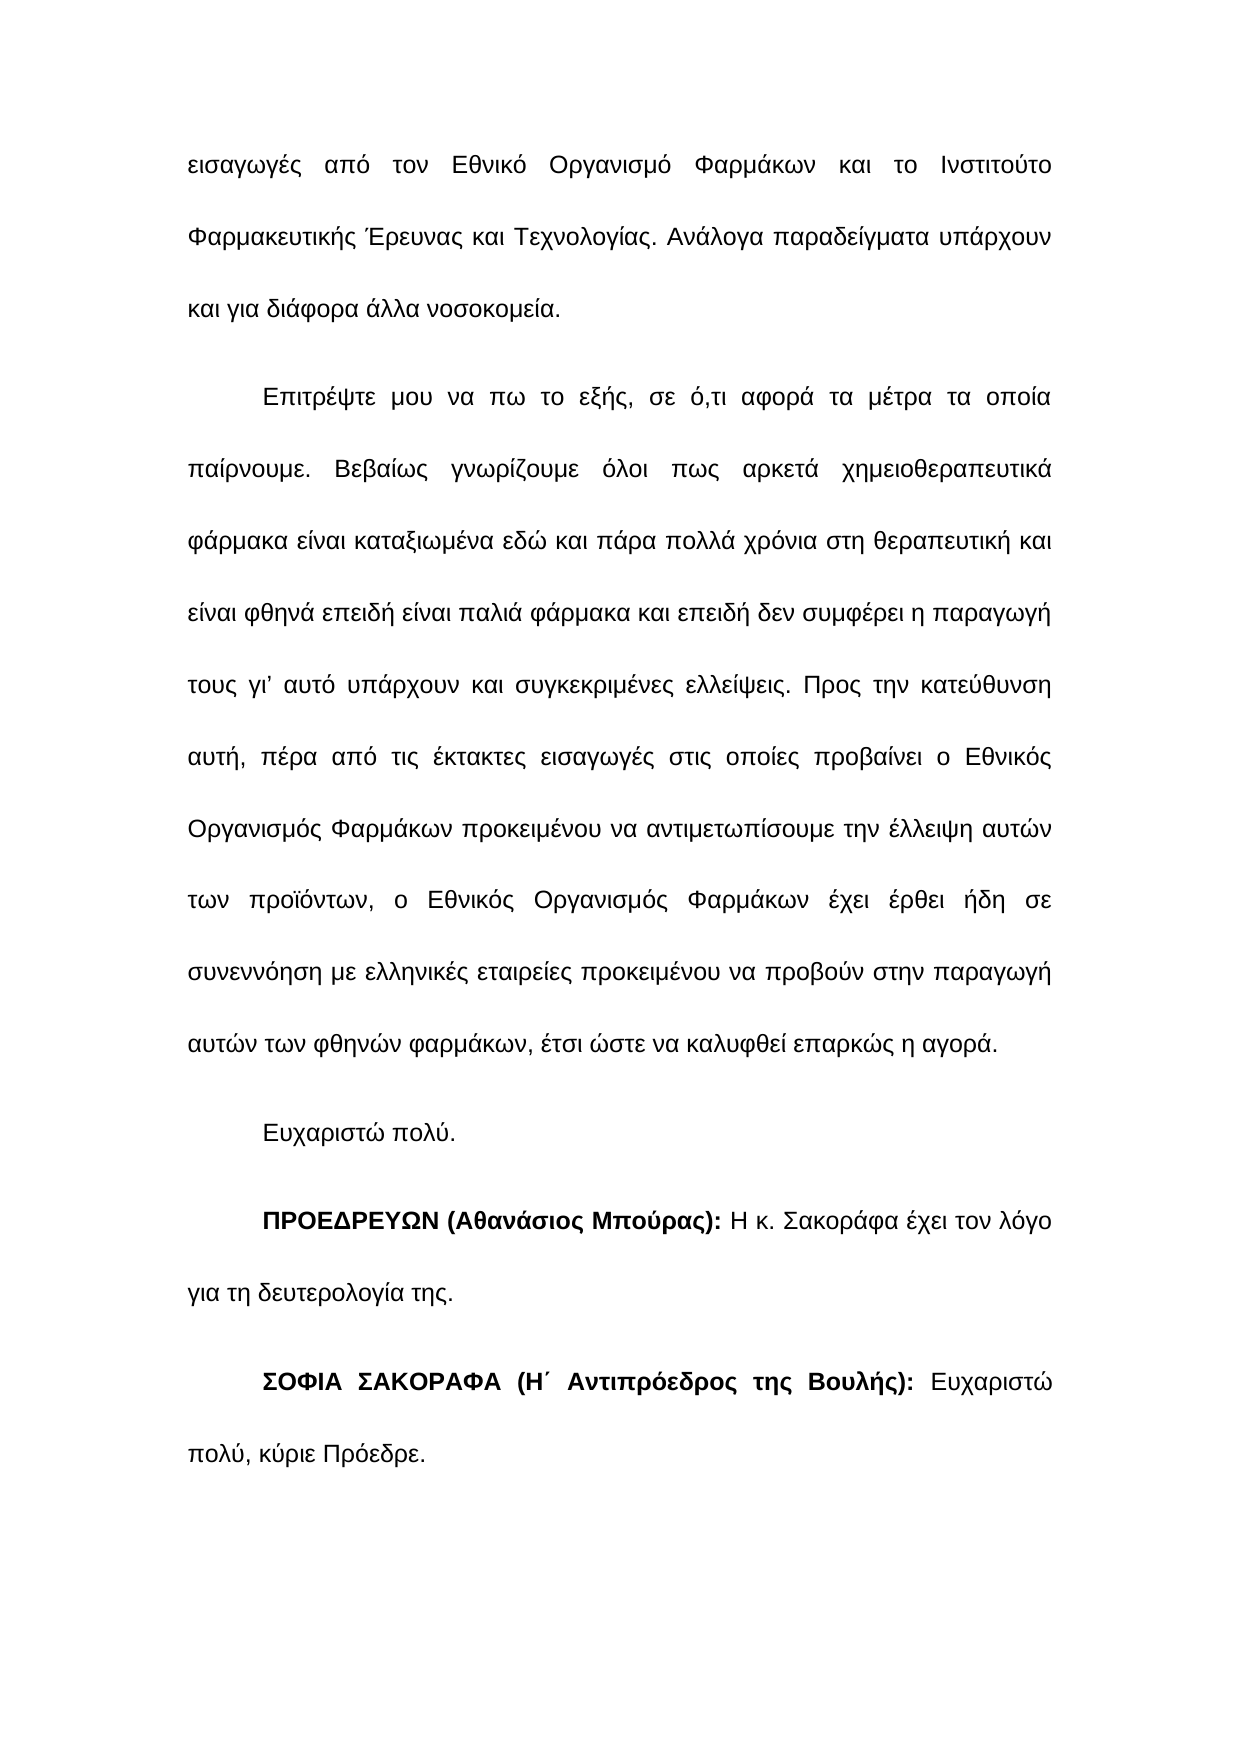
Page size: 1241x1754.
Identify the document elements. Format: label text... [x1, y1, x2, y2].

text ΣΟΦΙΑ ΣΑΚΟΡΑΦΑ (Η΄ Αντιπρόεδρος της Βουλής): Ευχαριστώ πολύ, κύριε Πρόεδρε. [187, 1367, 1053, 1467]
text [187, 150, 1053, 322]
text Επιτρέψτε μου να πω το εξής, σε ό,τι αφορά τα μέτρα τα οποία παίρνουμε. Βεβαίως γνωρίζουμε όλοι πως αρκετά χημειοθεραπευτικά φάρμακα είναι καταξιωμένα εδώ και πάρα πολλά χρόνια στη θεραπευτική και είναι φθηνά επειδή είναι παλιά φάρμακα και επειδή δεν συμφέρει η παραγωγή τους γι’ αυτό υπάρχουν και συγκεκριμένες ελλείψεις. Προς την κατεύθυνση αυτή, πέρα από τις έκτακτες εισαγωγές στις οποίες προβαίνει ο Εθνικός Οργανισμός Φαρμάκων προκειμένου να αντιμετωπίσουμε την έλλειψη αυτών των προϊόντων, ο Εθνικός Οργανισμός Φαρμάκων έχει έρθει ήδη σε συνεννόηση με ελληνικές εταιρείες προκειμένου να προβούν στην παραγωγή αυτών των φθηνών φαρμάκων, έτσι ώστε να καλυφθεί επαρκώς η αγορά. [187, 382, 1053, 1058]
text Ευχαριστώ πολύ. [187, 1118, 1053, 1146]
text ΠΡΟΕΔΡΕΥΩΝ (Αθανάσιος Μπούρας): Η κ. Σακοράφα έχει τον λόγο για τη δευτερολογία της. [187, 1206, 1053, 1307]
